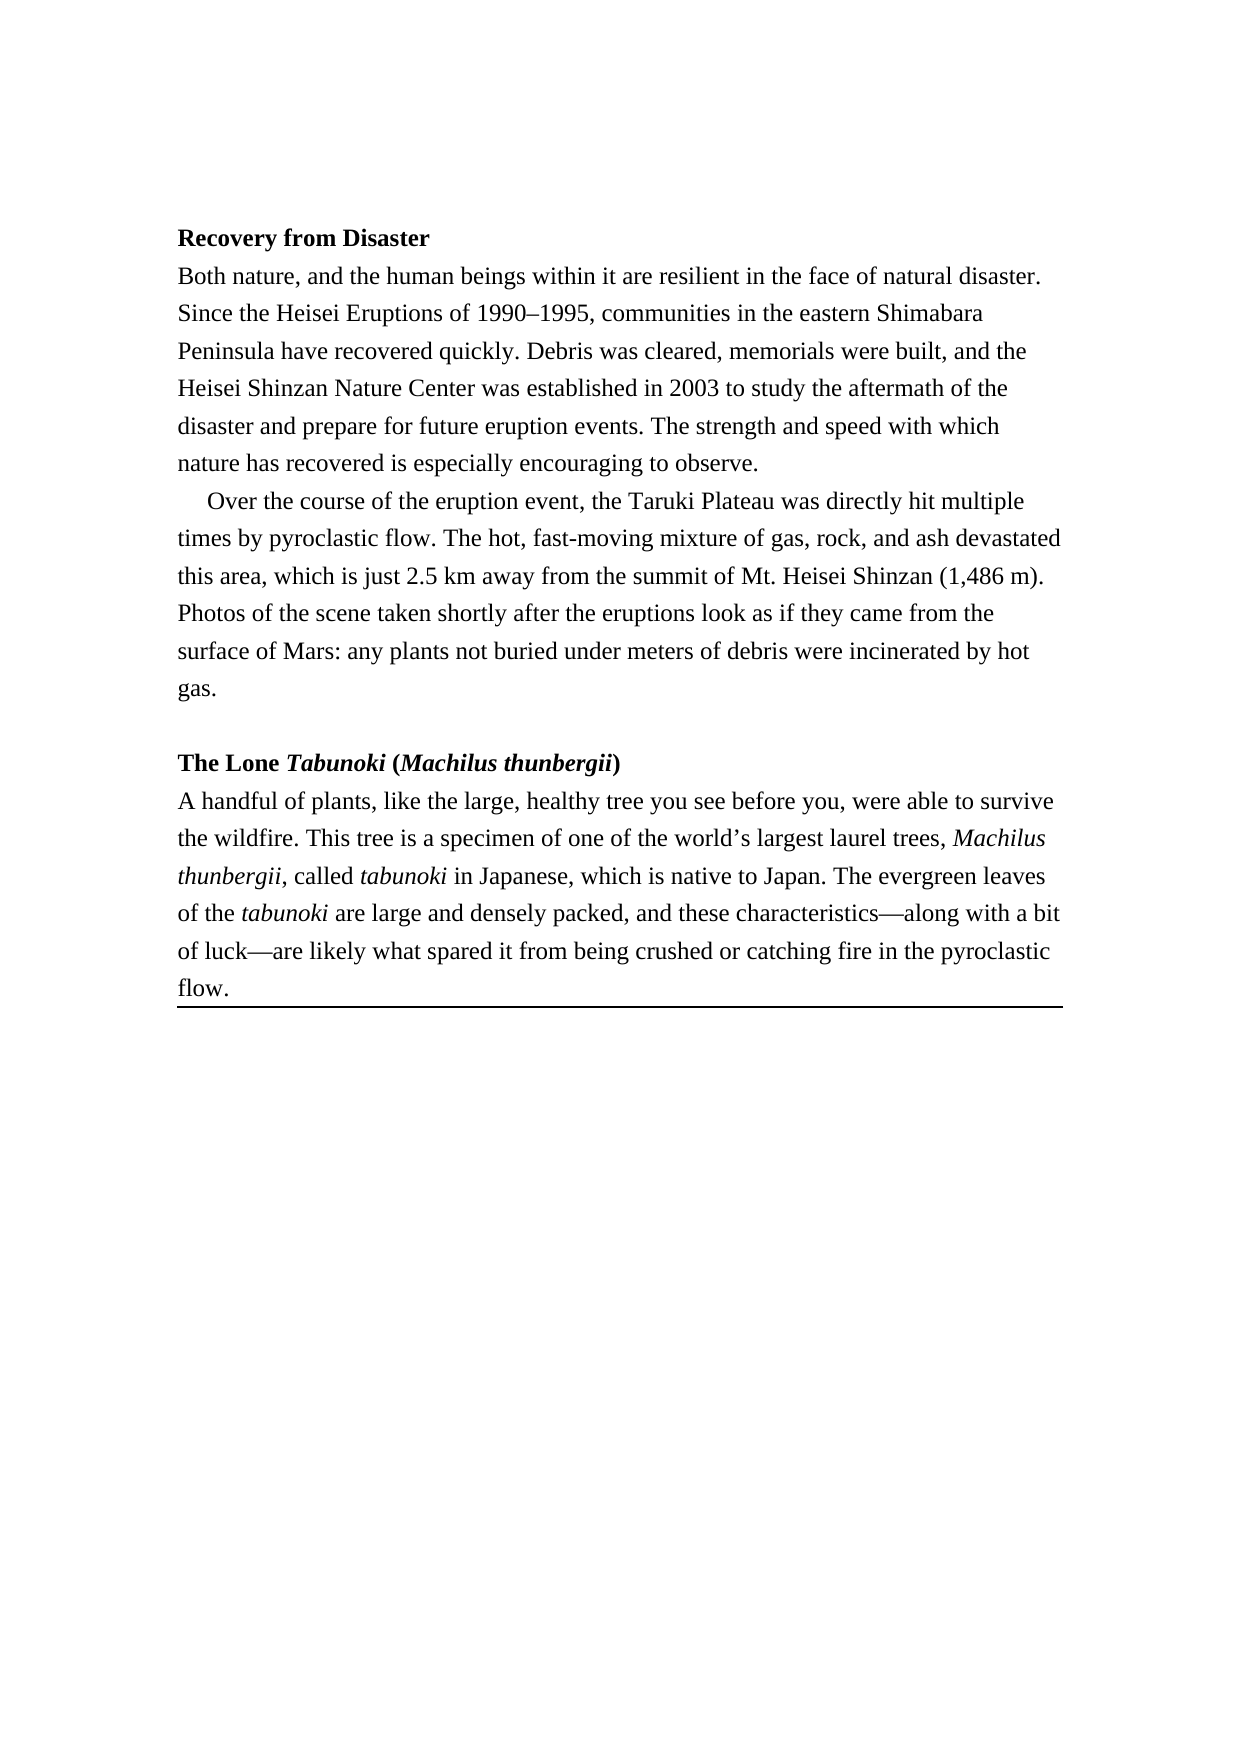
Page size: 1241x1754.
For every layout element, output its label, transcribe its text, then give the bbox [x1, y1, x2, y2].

text Recovery from Disaster [177, 217, 1063, 254]
text The Lone Tabunoki (Machilus thunbergii) [177, 742, 1063, 779]
text Over the course of the eruption event, the Taruki Plateau was directly hit multiple times by pyroclastic flow. The hot, fast-moving mixture of gas, rock, and ash devastated this area, which is just 2.5 km away from the summit of Mt. Heisei Shinzan (1,486 m). Photos of the scene taken shortly after the eruptions look as if they came from the surface of Mars: any plants not buried under meters of debris were incinerated by hot gas. [177, 479, 1063, 704]
text A handful of plants, like the large, healthy tree you see before you, were able to survive the wildfire. This tree is a specimen of one of the world’s largest laurel trees, Machilus thunbergii, called tabunoki in Japanese, which is native to Japan. The evergreen leaves of the tabunoki are large and densely packed, and these characteristics—along with a bit of luck—are likely what spared it from being crushed or catching fire in the pyroclastic flow. [177, 779, 1063, 1006]
text Both nature, and the human beings within it are resilient in the face of natural disaster. Since the Heisei Eruptions of 1990–1995, communities in the eastern Shimabara Peninsula have recovered quickly. Debris was cleared, memorials were built, and the Heisei Shinzan Nature Center was established in 2003 to study the aftermath of the disaster and prepare for future eruption events. The strength and speed with which nature has recovered is especially encouraging to observe. [177, 254, 1063, 479]
